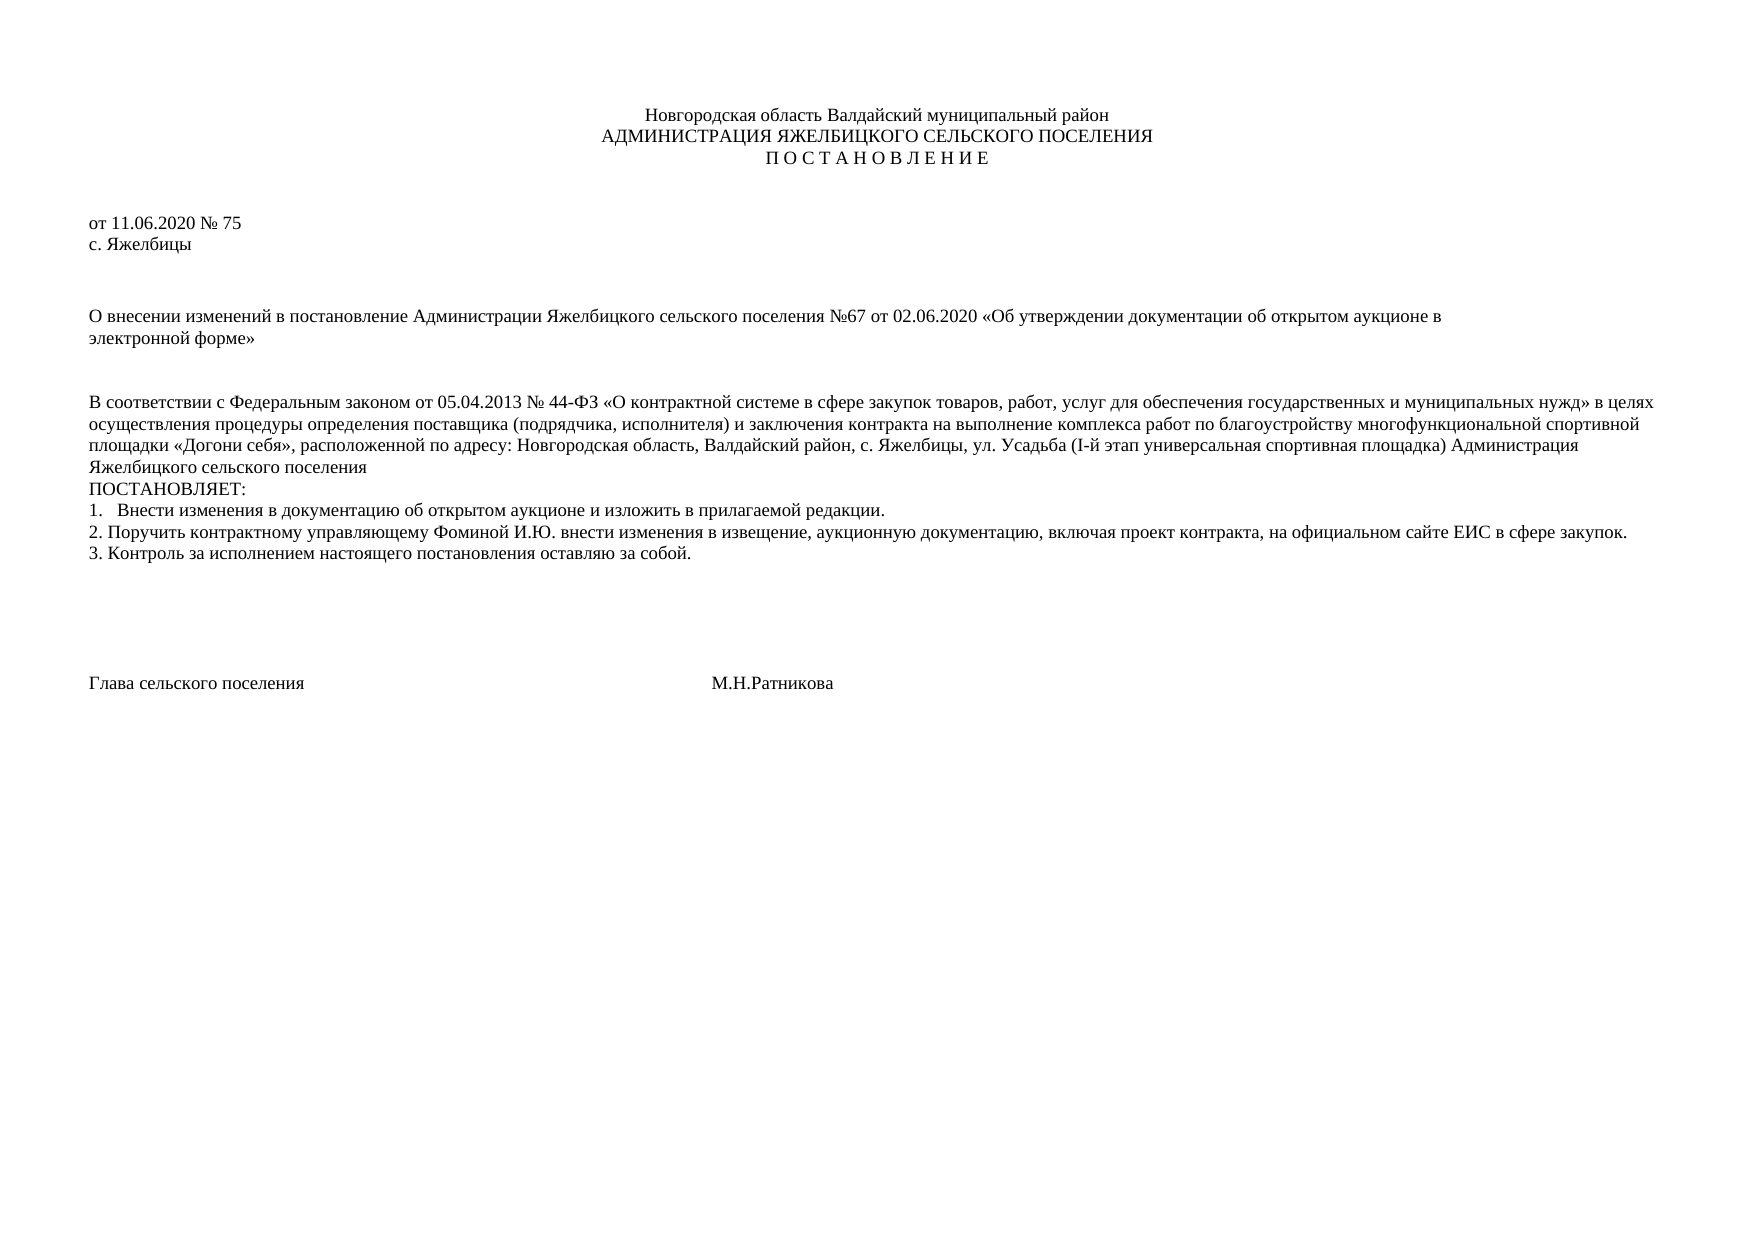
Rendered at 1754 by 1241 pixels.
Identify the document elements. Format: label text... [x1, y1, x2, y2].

text Новгородская область Валдайский муниципальный район [89, 104, 1665, 125]
text 3. Контроль за исполнением настоящего постановления оставляю за собой. [89, 542, 1665, 564]
text О внесении изменений в постановление Администрации Яжелбицкого сельского поселения №67 от 02.06.2020 «Об утверждении документации об открытом аукционе в [89, 305, 1665, 327]
text ПОСТАНОВЛЯЕТ: [89, 477, 1665, 499]
text 2. Поручить контрактному управляющему Фоминой И.Ю. внести изменения в извещение, аукционную документацию, включая проект контракта, на официальном сайте ЕИС в сфере закупок. [89, 521, 1665, 542]
text 1. Внести изменения в документацию об открытом аукционе и изложить в прилагаемой редакции. [89, 499, 1665, 521]
text П О С Т А Н О В Л Е Н И Е [89, 147, 1665, 168]
text В соответствии с Федеральным законом от 05.04.2013 № 44-ФЗ «О контрактной системе в сфере закупок товаров, работ, услуг для обеспечения государственных и муниципальных нужд» в целях осуществления процедуры определения поставщика (подрядчика, исполнителя) и заключения контракта на выполнение комплекса работ по благоустройству многофункциональной спортивной площадки «Догони себя», расположенной по адресу: Новгородская область, Валдайский район, с. Яжелбицы, ул. Усадьба (I-й этап универсальная спортивная площадка) Администрация Яжелбицкого сельского поселения [89, 391, 1665, 477]
text АДМИНИСТРАЦИЯ ЯЖЕЛБИЦКОГО СЕЛЬСКОГО ПОСЕЛЕНИЯ [89, 125, 1665, 147]
text с. Яжелбицы [89, 233, 1665, 255]
text от 11.06.2020 № 75 [89, 212, 1665, 233]
text Глава сельского поселения М.Н.Ратникова [89, 672, 1665, 693]
text электронной форме» [89, 327, 1665, 348]
